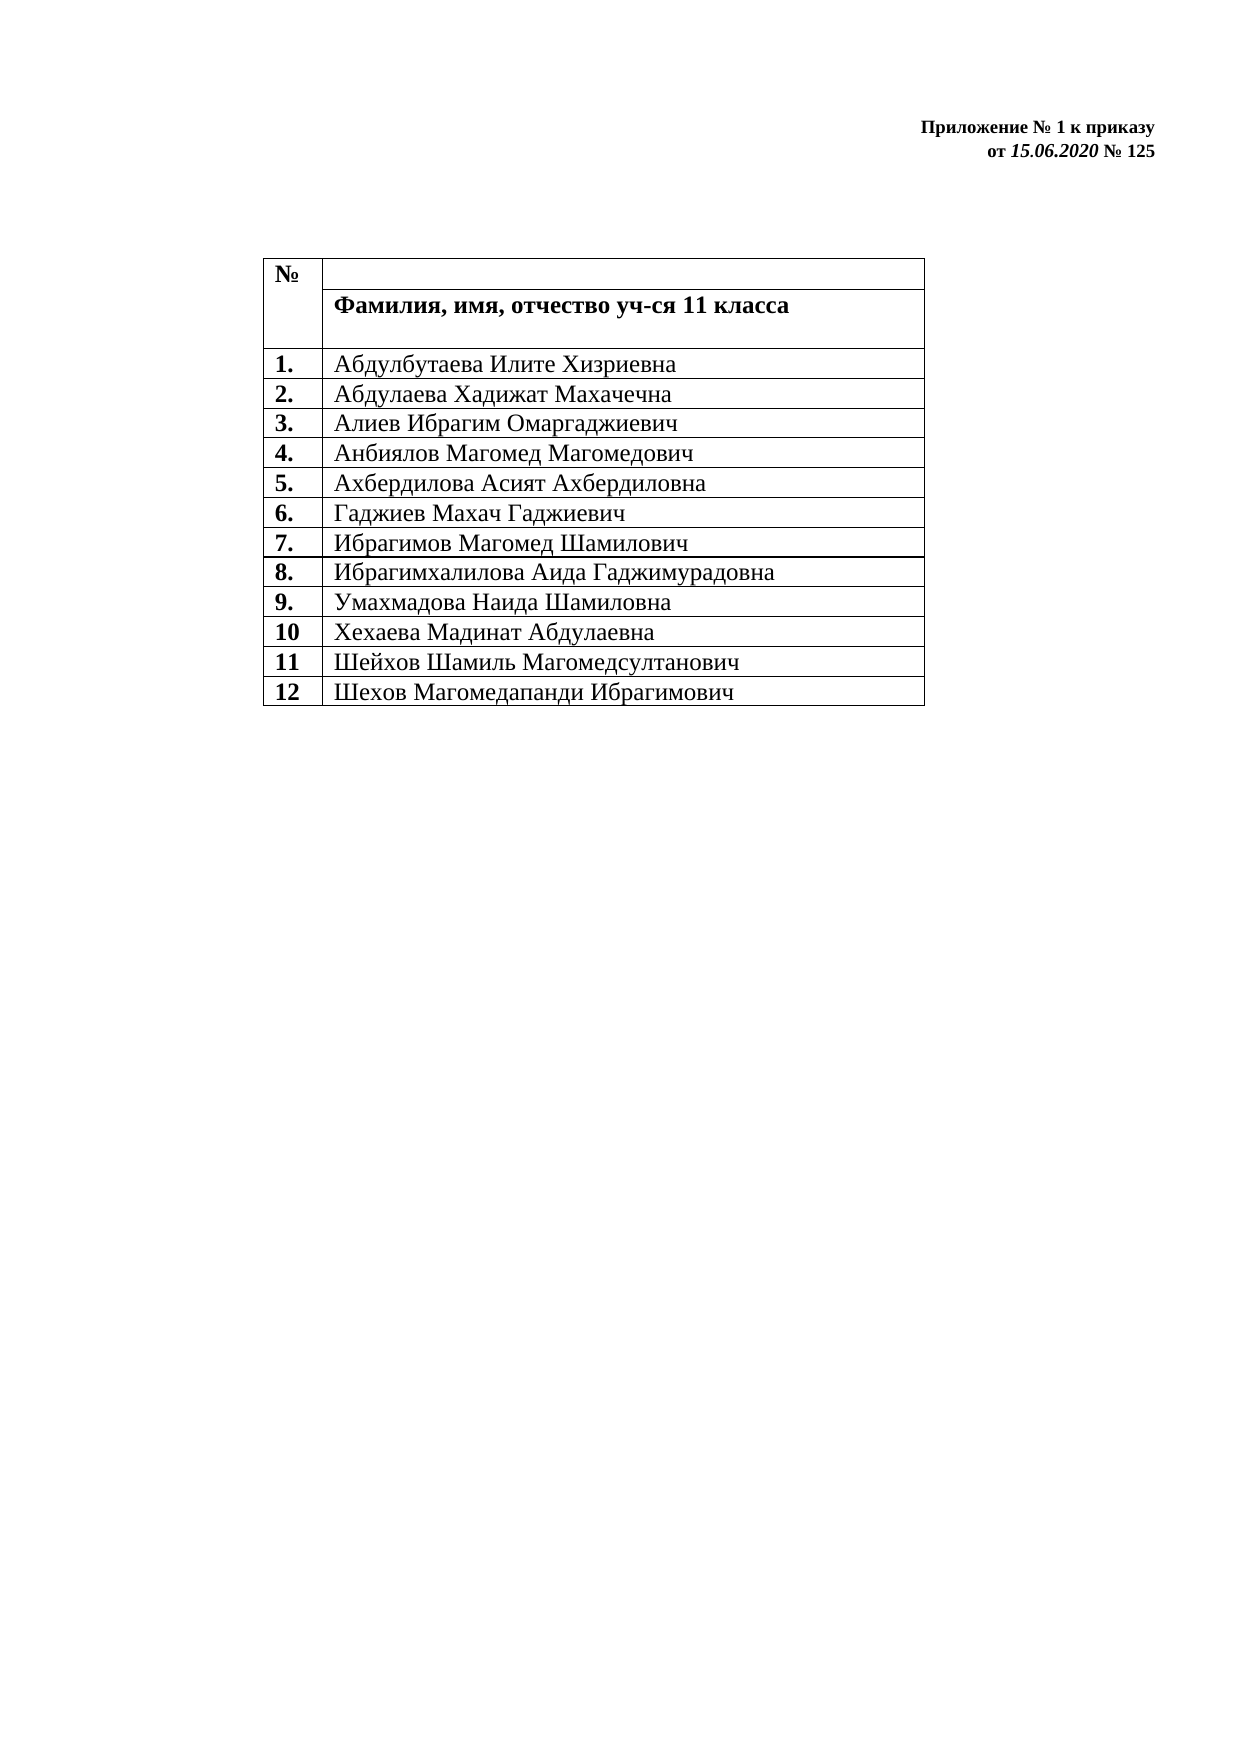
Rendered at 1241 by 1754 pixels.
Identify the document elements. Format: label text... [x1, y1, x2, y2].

table_cell 3. [264, 409, 322, 437]
table_cell Хехаева Мадинат Абдулаевна [323, 617, 924, 646]
table_cell 9. [264, 587, 322, 616]
table_cell Ахбердилова Асият Ахбердиловна [323, 468, 924, 497]
table_cell Ибрагимхалилова Аида Гаджимурадовна [323, 558, 924, 586]
table_cell Шехов Магомедапанди Ибрагимович [323, 677, 924, 705]
table_cell Шейхов Шамиль Магомедсултанович [323, 647, 924, 676]
table_cell Абдулбутаева Илите Хизриевна [323, 349, 924, 378]
table_cell 10 [264, 617, 322, 646]
table_cell 2. [264, 379, 322, 407]
table_cell Умахмадова Наида Шамиловна [323, 587, 924, 616]
table_cell Абдулаева Хадижат Махачечна [323, 379, 924, 407]
table_cell [264, 349, 322, 378]
table_cell 12 [264, 677, 322, 705]
text Приложение № 1 к приказу от 15.06.2020 № 125 [908, 114, 1155, 162]
table_cell 5. [264, 468, 322, 497]
table_cell Алиев Ибрагим Омаргаджиевич [323, 409, 924, 437]
table_cell Гаджиев Махач Гаджиевич [323, 498, 924, 527]
table_cell Фамилия, имя, отчество уч-ся 11 класса [323, 290, 924, 348]
table_cell 7. [264, 528, 322, 556]
table_cell Ибрагимов Магомед Шамилович [323, 528, 924, 556]
table_header № [264, 259, 322, 348]
table_cell 11 [264, 647, 322, 676]
table_cell 6. [264, 498, 322, 527]
table_header [323, 259, 924, 289]
table_cell 8. [264, 558, 322, 586]
table_cell 4. [264, 438, 322, 467]
table_cell Анбиялов Магомед Магомедович [323, 438, 924, 467]
